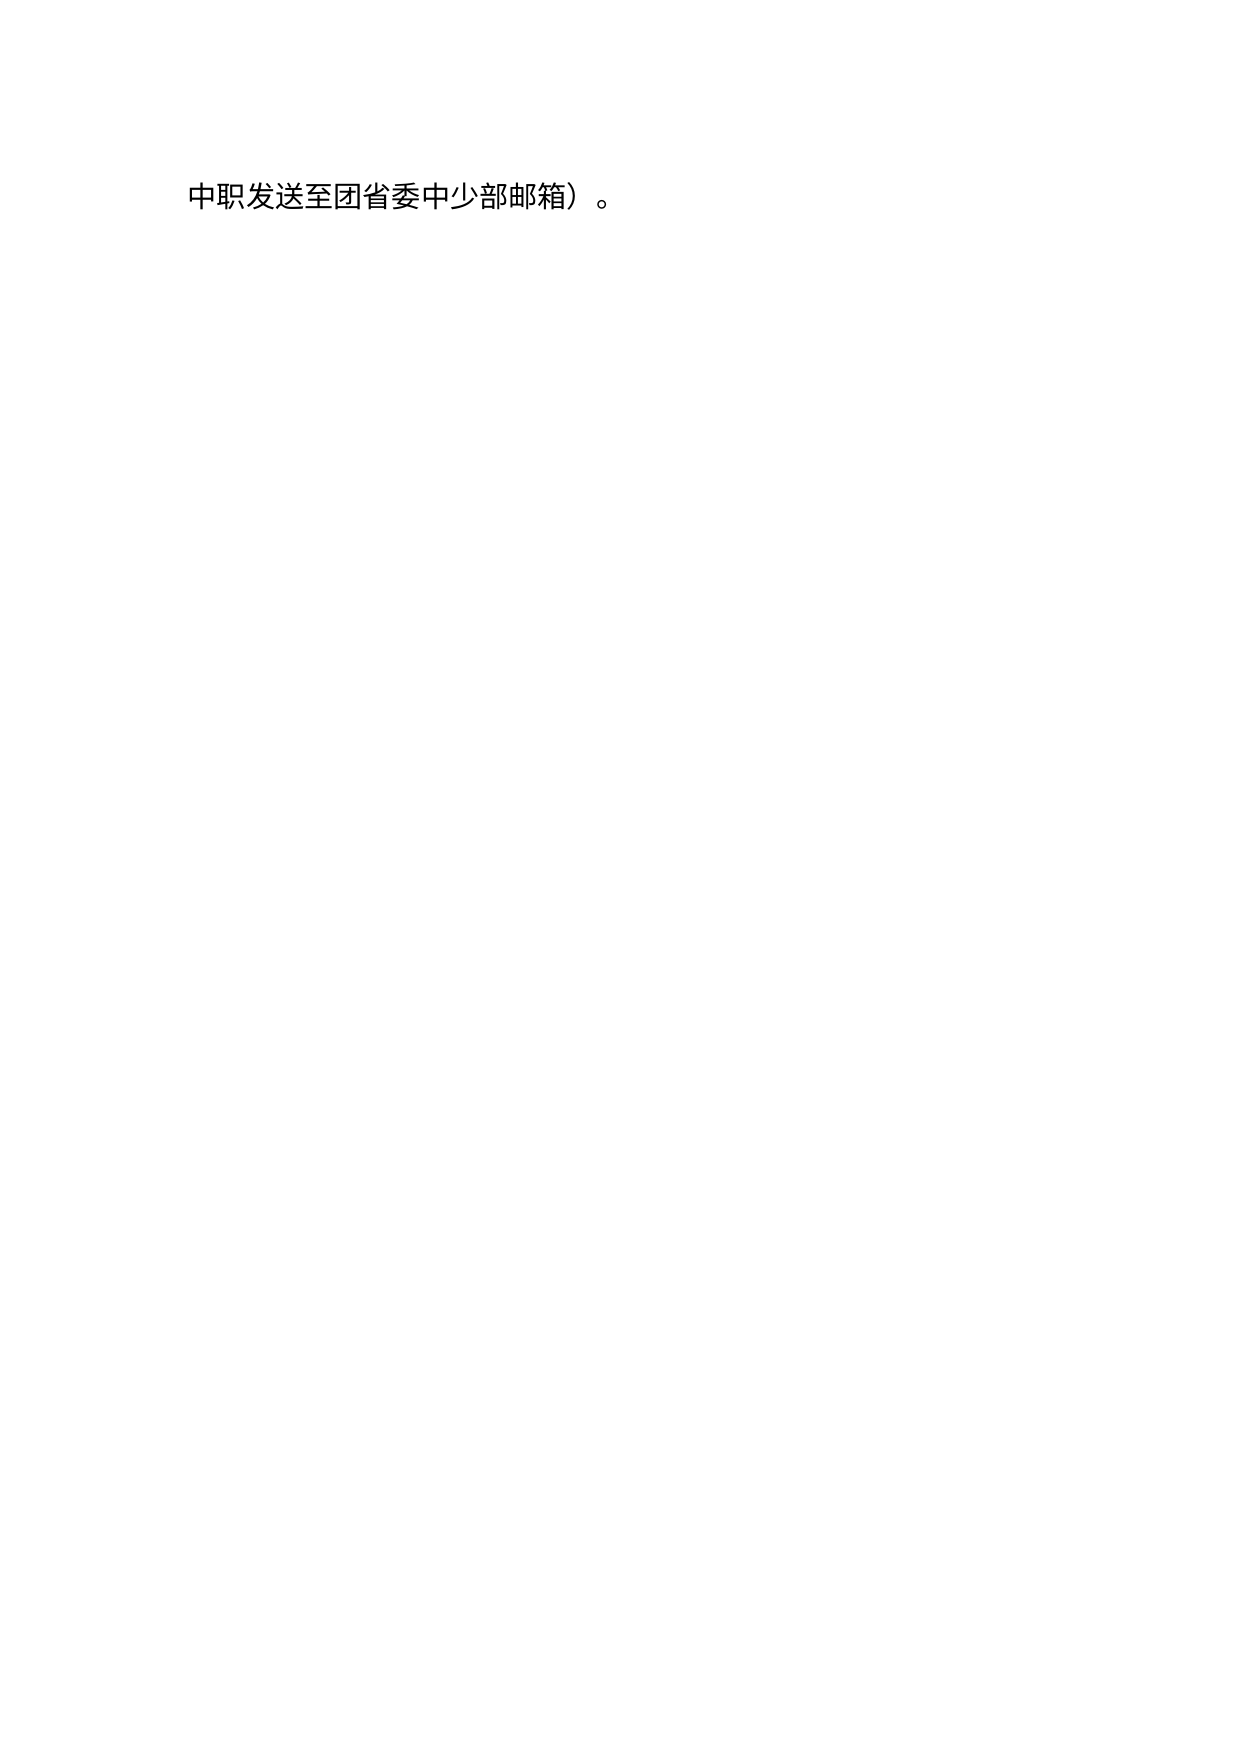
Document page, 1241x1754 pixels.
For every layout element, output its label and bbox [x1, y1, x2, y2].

text [187, 162, 1053, 227]
